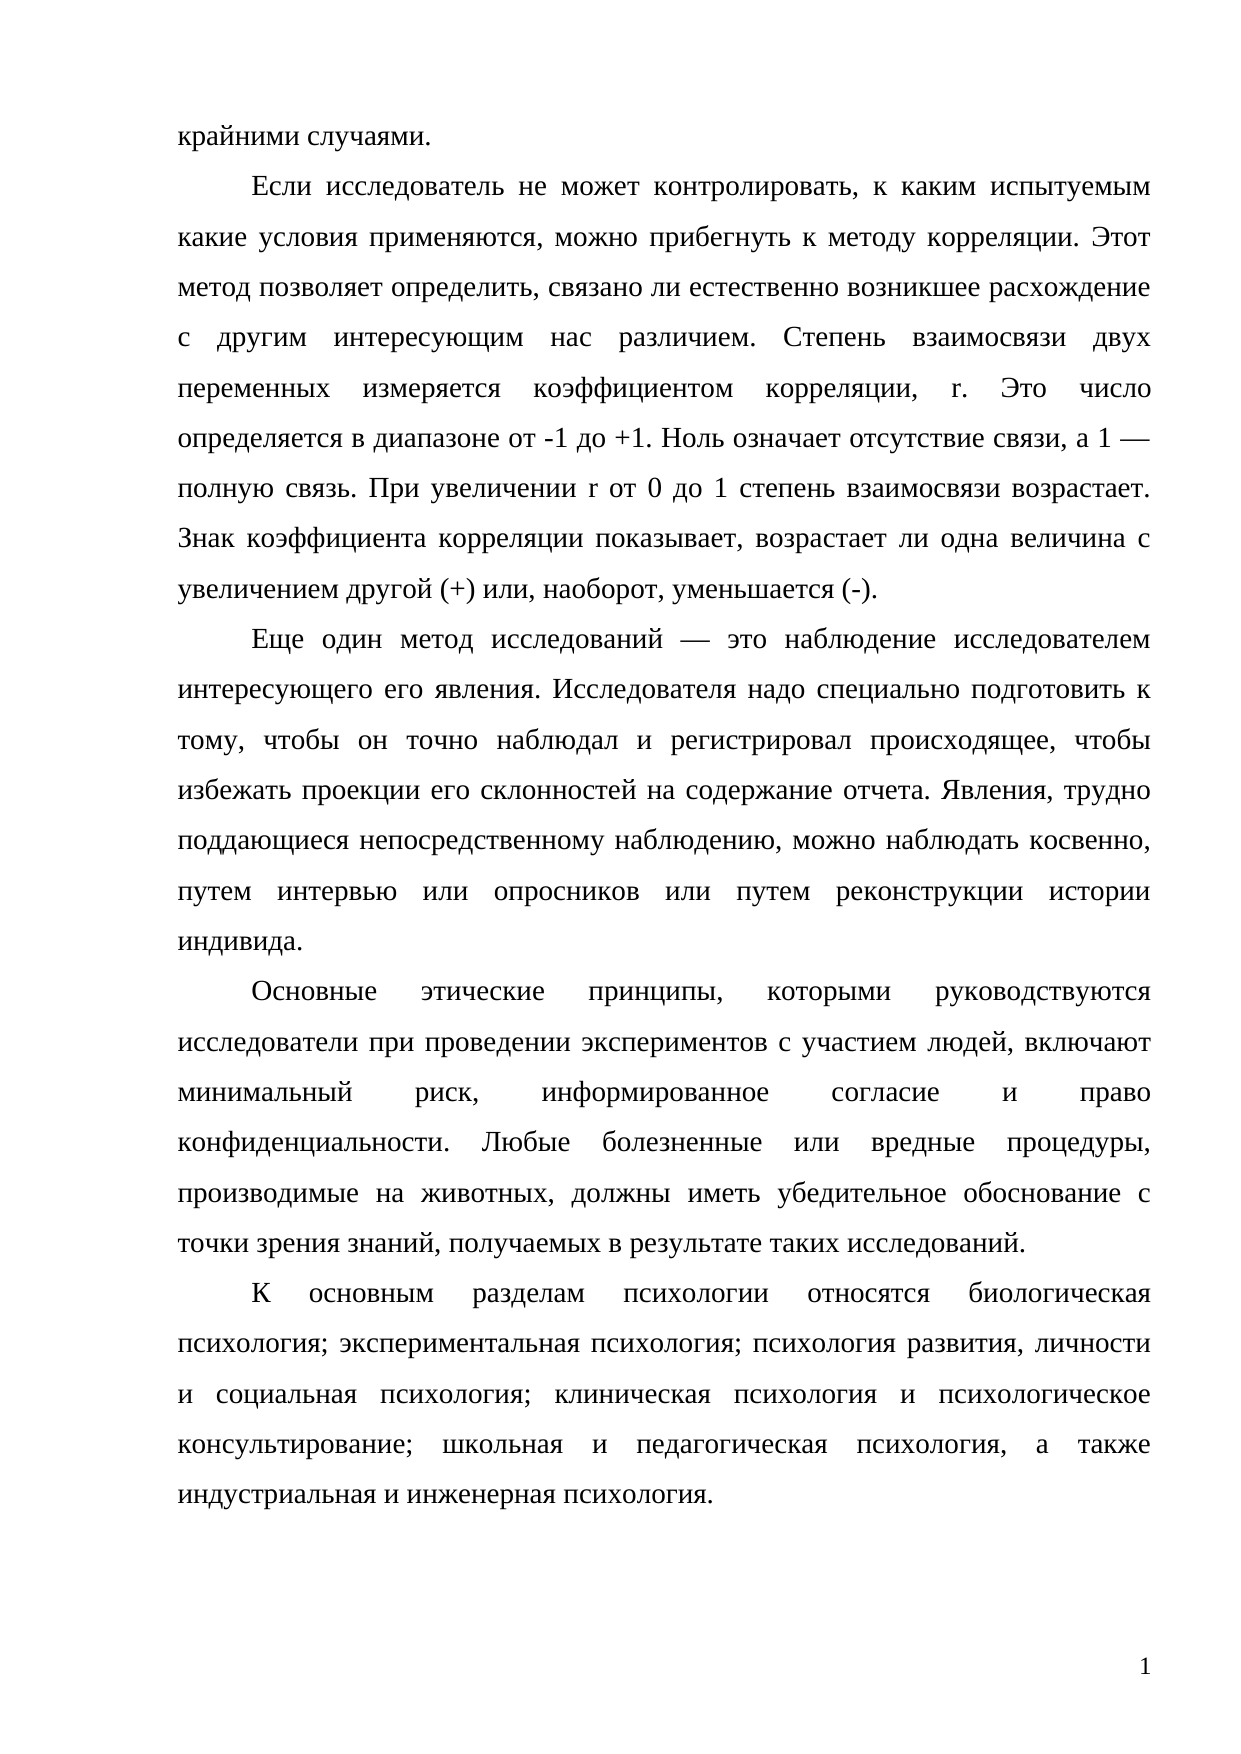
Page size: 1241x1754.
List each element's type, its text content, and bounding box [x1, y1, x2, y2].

text Основные этические принципы, которыми руководствуются исследователи при проведении экспериментов с участием людей, включают минимальный риск, информированное согласие и право конфиденциальности. Любые болезненные или вредные процедуры, производимые на животных, должны иметь убедительное обоснование с точки зрения знаний, получаемых в результате таких исследований. [177, 973, 1152, 1258]
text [177, 118, 1152, 152]
text Если исследователь не может контролировать, к каким испытуемым какие условия применяются, можно прибегнуть к методу корреляции. Этот метод позволяет определить, связано ли естественно возникшее расхождение с другим интересующим нас различием. Степень взаимосвязи двух переменных измеряется коэффициентом корреляции, r. Это число определяется в диапазоне от -1 до +1. Ноль означает отсутствие связи, а 1 — полную связь. При увеличении r от 0 до 1 степень взаимосвязи возрастает. Знак коэффициента корреляции показывает, возрастает ли одна величина с увеличением другой (+) или, наоборот, уменьшается (-). [177, 168, 1152, 604]
text Еще один метод исследований — это наблюдение исследователем интересующего его явления. Исследователя надо специально подготовить к тому, чтобы он точно наблюдал и регистрировал происходящее, чтобы избежать проекции его склонностей на содержание отчета. Явления, трудно поддающиеся непосредственному наблюдению, можно наблюдать косвенно, путем интервью или опросников или путем реконструкции истории индивида. [177, 621, 1152, 957]
text К основным разделам психологии относятся биологическая психология; экспериментальная психология; психология развития, личности и социальная психология; клиническая психология и психологическое консультирование; школьная и педагогическая психология, а также индустриальная и инженерная психология. [177, 1275, 1152, 1510]
